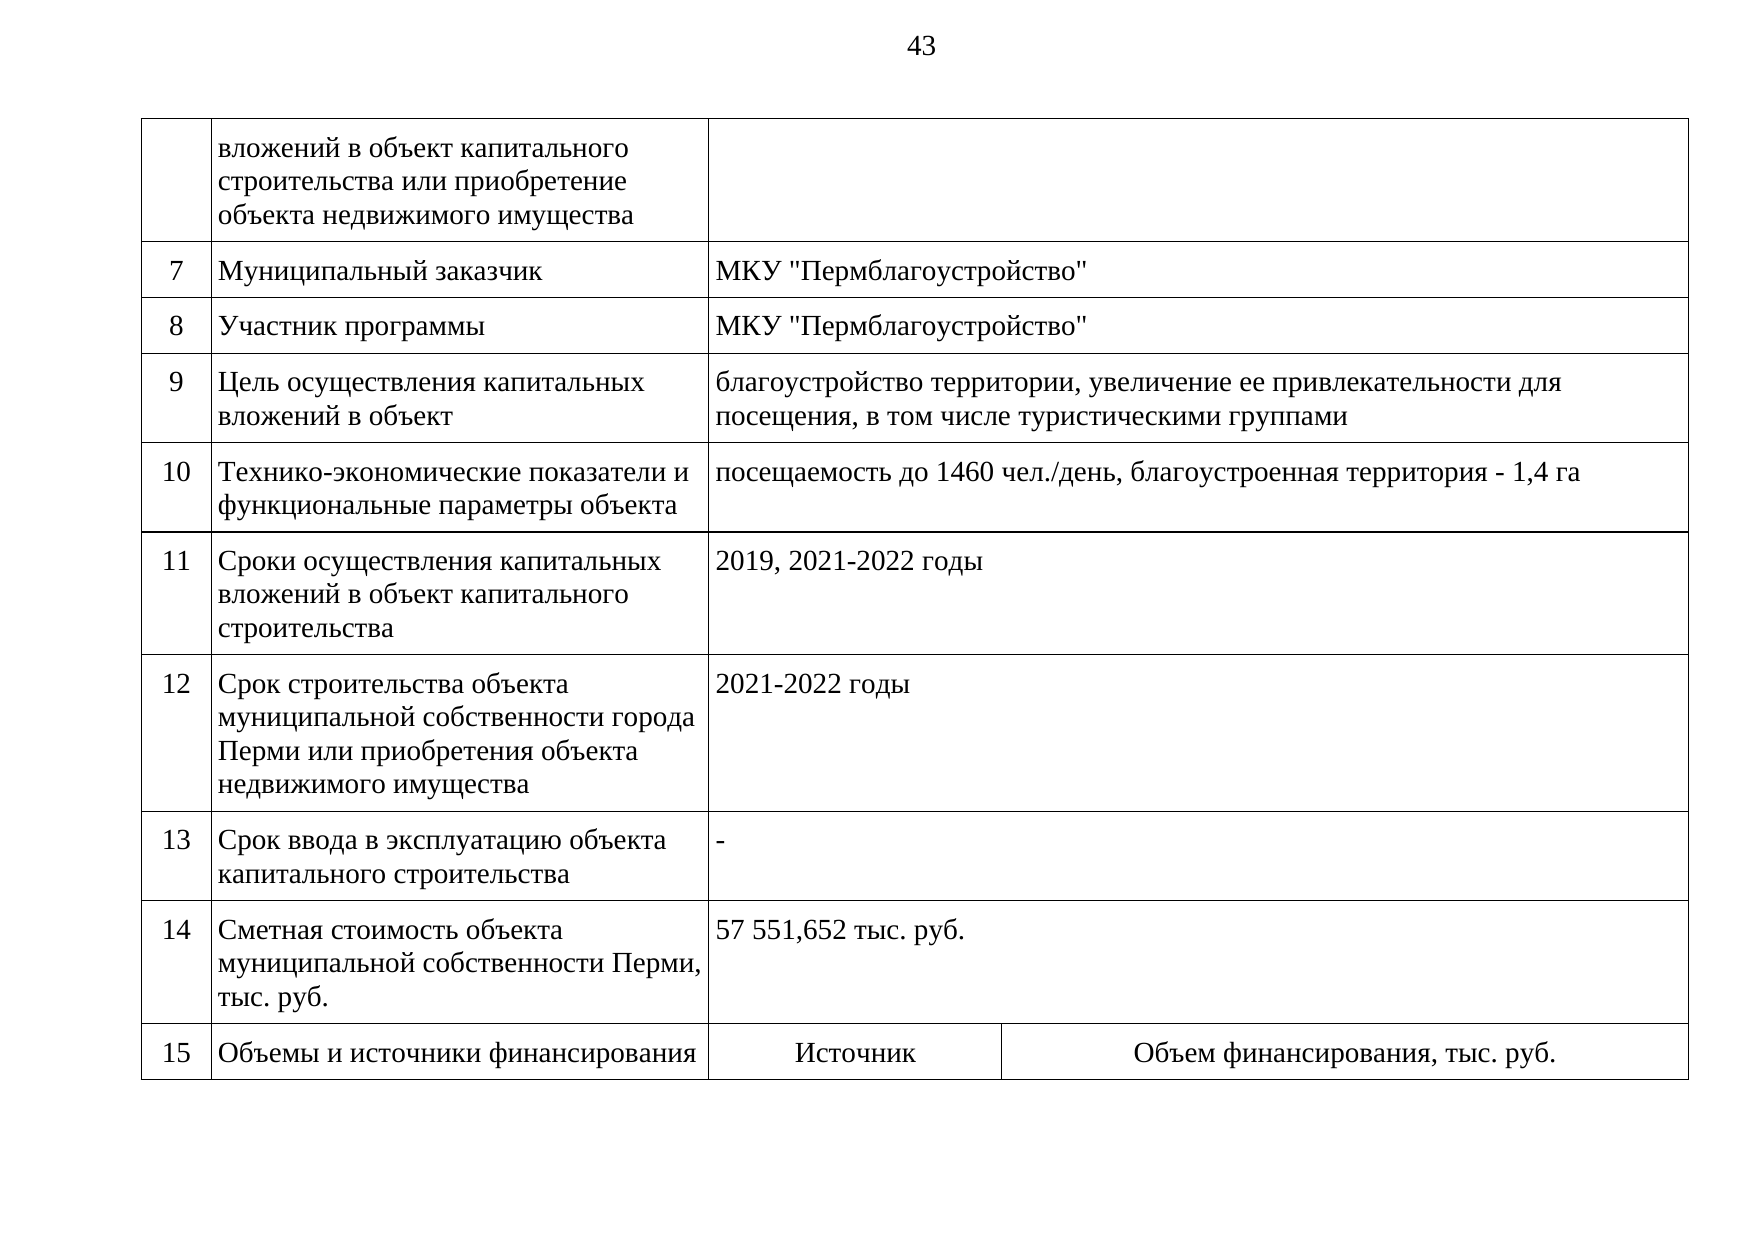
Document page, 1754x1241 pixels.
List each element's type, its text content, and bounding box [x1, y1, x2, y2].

table_cell 15 [142, 1024, 211, 1079]
table_cell МКУ "Пермблагоустройство" [709, 242, 1688, 297]
table_cell МКУ "Пермблагоустройство" [709, 298, 1688, 353]
table_cell Сметная стоимость объекта муниципальной собственности Перми, тыс. руб. [212, 901, 708, 1023]
table_cell 7 [142, 242, 211, 297]
table_cell Цель осуществления капитальных вложений в объект [212, 354, 708, 442]
table_cell 57 551,652 тыс. руб. [709, 901, 1688, 1023]
table_cell Сроки осуществления капитальных вложений в объект капитального строительства [212, 533, 708, 654]
table_cell 14 [142, 901, 211, 1023]
table_cell Участник программы [212, 298, 708, 353]
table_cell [709, 1024, 1001, 1079]
table_cell Муниципальный заказчик [212, 242, 708, 297]
table_cell Технико-экономические показатели и функциональные параметры объекта [212, 443, 708, 531]
table_cell 2019, 2021-2022 годы [709, 533, 1688, 654]
table_cell 11 [142, 533, 211, 654]
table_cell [709, 119, 1688, 241]
table_cell 2021-2022 годы [709, 655, 1688, 811]
table_cell 13 [142, 812, 211, 900]
table_cell 12 [142, 655, 211, 811]
table_cell Объем финансирования, тыс. руб. [1002, 1024, 1688, 1079]
table_cell благоустройство территории, увеличение ее привлекательности для посещения, в том числе туристическими группами [709, 354, 1688, 442]
table_cell 6 [142, 119, 211, 241]
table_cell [212, 1024, 708, 1079]
table_cell - [709, 812, 1688, 900]
table_cell 10 [142, 443, 211, 531]
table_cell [212, 119, 708, 241]
table_cell 9 [142, 354, 211, 442]
table_cell Срок строительства объекта муниципальной собственности города Перми или приобретения объекта недвижимого имущества [212, 655, 708, 811]
table_cell 8 [142, 298, 211, 353]
table_cell Срок ввода в эксплуатацию объекта капитального строительства [212, 812, 708, 900]
table_cell посещаемость до 1460 чел./день, благоустроенная территория - 1,4 га [709, 443, 1688, 531]
